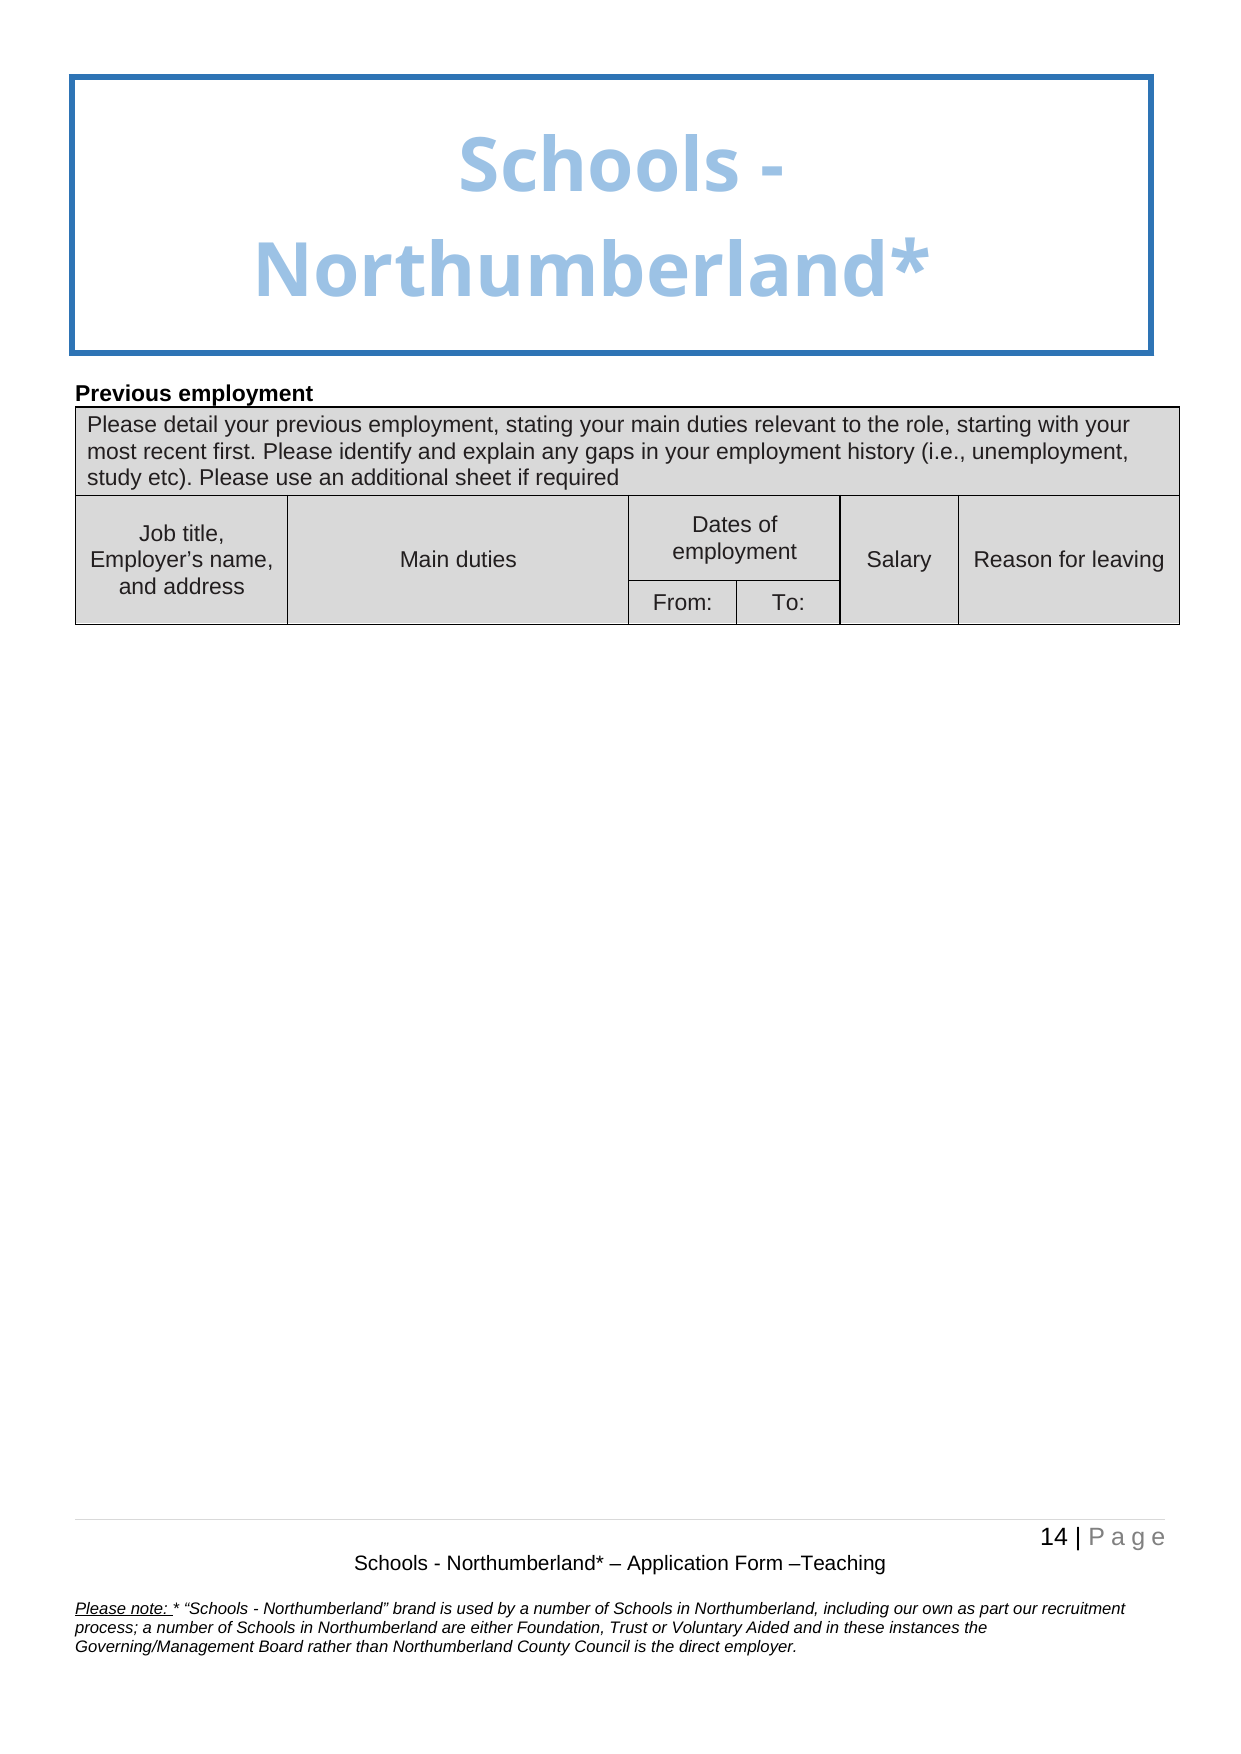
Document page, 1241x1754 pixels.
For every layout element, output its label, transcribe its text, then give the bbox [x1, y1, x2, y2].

text Previous employment [75, 380, 1165, 406]
table_cell Job title, Employer’s name, and address [76, 496, 287, 623]
table_cell Reason for leaving [959, 496, 1179, 623]
table_cell From: [629, 581, 736, 623]
table_header Please detail your previous employment, stating your main duties relevant to the role, starting with your most recent first. Please identify and explain any gaps in your employment history (i.e., unemployment, study etc). Please use an additional sheet if required [76, 408, 1179, 495]
table_cell Salary [841, 496, 958, 623]
table_cell Dates of employment [629, 496, 839, 580]
table_cell Main duties [288, 496, 628, 623]
table_cell To: [737, 581, 839, 623]
